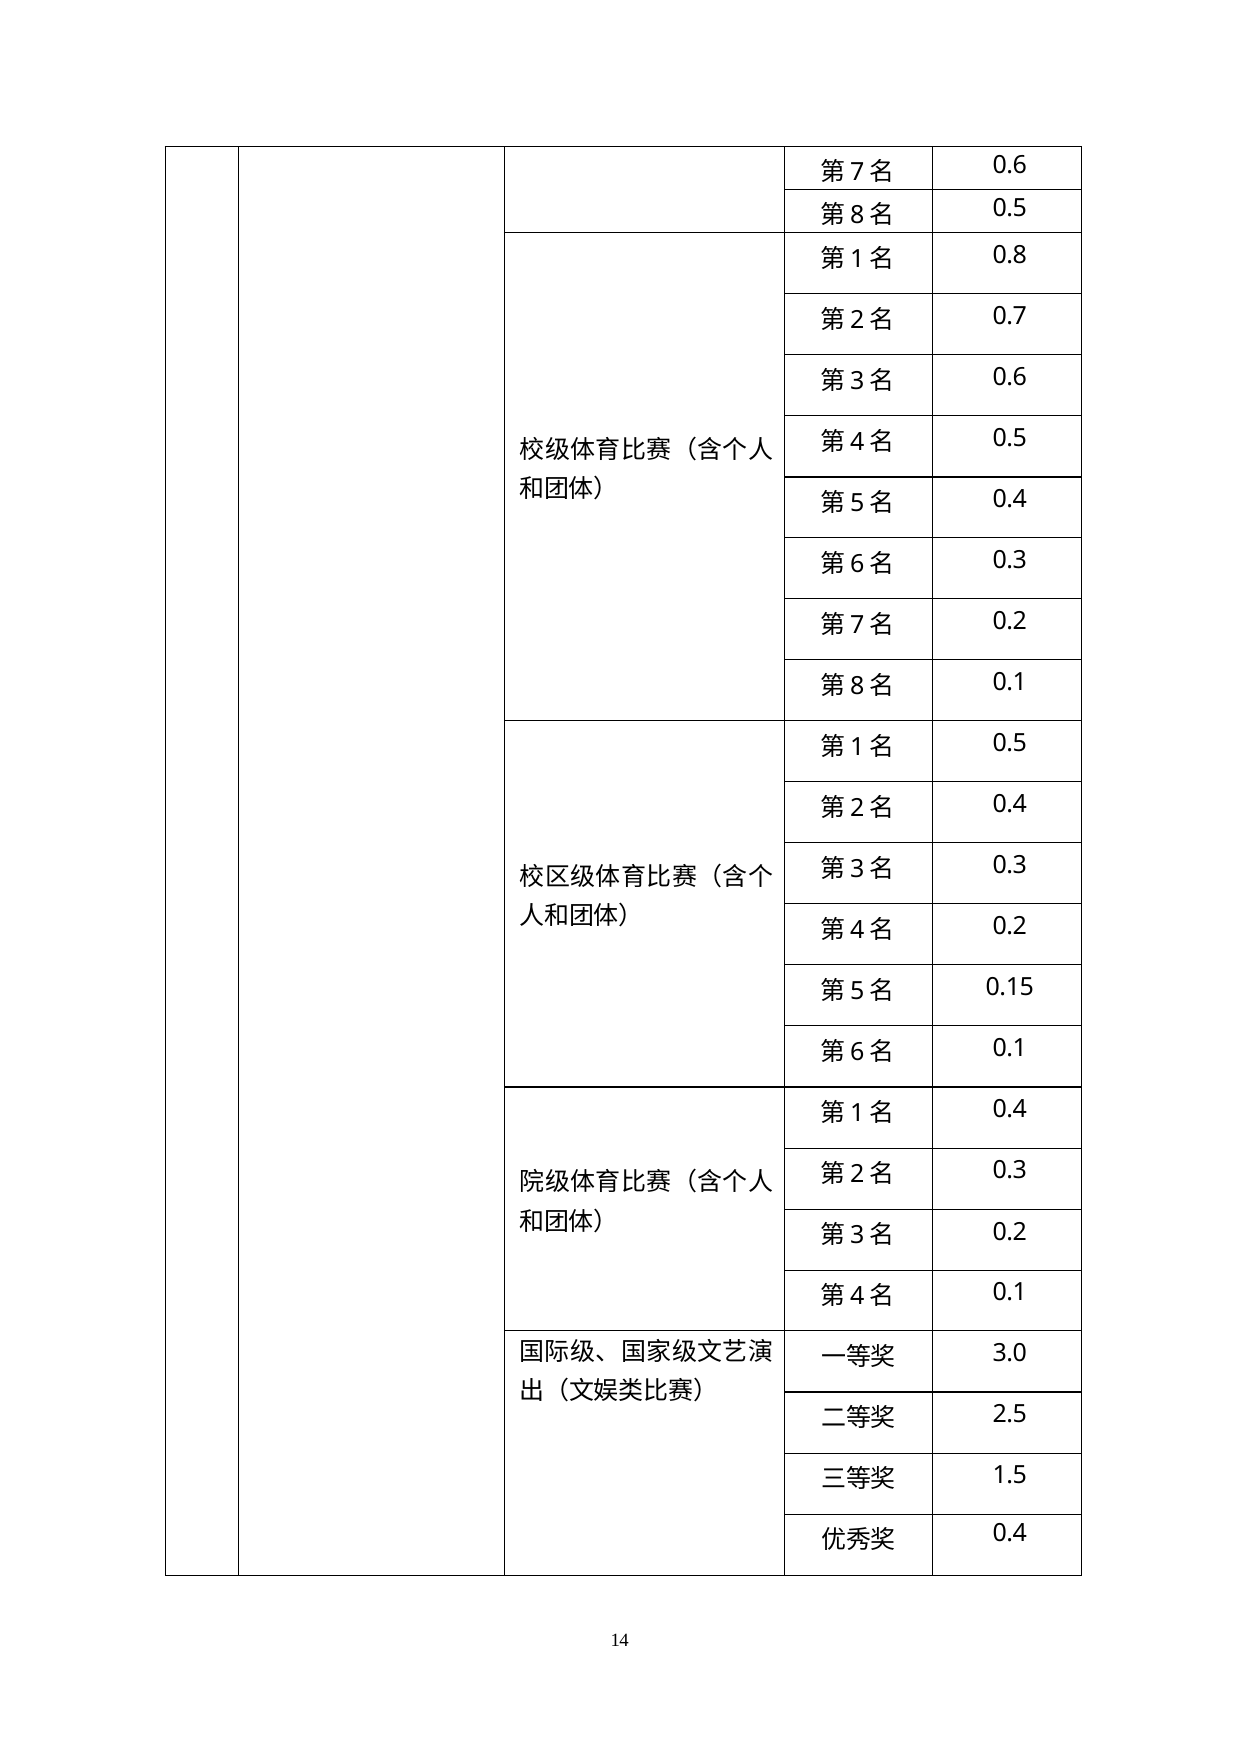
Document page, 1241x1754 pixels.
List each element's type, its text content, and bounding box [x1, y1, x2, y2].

table_cell 0.15 [933, 965, 1081, 1025]
table_cell 第5名 [785, 478, 932, 537]
table_cell 校级体育比赛（含个人和团体） [505, 233, 784, 720]
table_cell 0.7 [933, 294, 1081, 354]
table_cell 0.8 [933, 233, 1081, 293]
table_cell 第6名 [785, 1026, 932, 1086]
table_cell 第4名 [785, 416, 932, 476]
table_cell 一等奖 [785, 1331, 932, 1391]
table_cell 第3名 [785, 843, 932, 903]
table_cell 第4名 [785, 904, 932, 964]
table_cell 二等奖 [785, 1393, 932, 1452]
table_cell 第3名 [785, 355, 932, 415]
table_cell 0.4 [933, 1515, 1081, 1574]
table_cell 0.5 [933, 190, 1081, 232]
table_cell 0.4 [933, 478, 1081, 537]
table_cell 第8名 [785, 190, 932, 232]
table_cell 第6名 [785, 538, 932, 598]
table_cell 0.1 [933, 660, 1081, 720]
table_cell 1.5 [933, 1454, 1081, 1513]
table_cell 0.3 [933, 1149, 1081, 1208]
table_cell 第2名 [785, 1149, 932, 1208]
table_cell 第5名 [785, 965, 932, 1025]
table_cell 第1名 [785, 721, 932, 781]
table_cell 0.2 [933, 599, 1081, 659]
table_cell 0.1 [933, 1026, 1081, 1086]
table_cell 第2名 [785, 294, 932, 354]
table_cell 0.2 [933, 904, 1081, 964]
table_cell 0.4 [933, 1088, 1081, 1148]
table_cell 3.0 [933, 1331, 1081, 1391]
table_cell 0.1 [933, 1271, 1081, 1330]
table_cell 第3名 [785, 1210, 932, 1269]
table_cell 0.4 [933, 782, 1081, 842]
table_cell 第2名 [785, 782, 932, 842]
table_cell 第7名 [785, 599, 932, 659]
table_cell 0.6 [933, 147, 1081, 189]
table_cell 第4名 [785, 1271, 932, 1330]
table_cell 0.3 [933, 843, 1081, 903]
table_cell 第1名 [785, 233, 932, 293]
table_cell 第1名 [785, 1088, 932, 1148]
table_cell 0.5 [933, 721, 1081, 781]
table_cell 0.2 [933, 1210, 1081, 1269]
table_cell 0.6 [933, 355, 1081, 415]
table_cell 院级体育比赛（含个人和团体） [505, 1088, 784, 1330]
table_cell 0.5 [933, 416, 1081, 476]
table_cell 三等奖 [785, 1454, 932, 1513]
table_cell 0.3 [933, 538, 1081, 598]
table_cell 校区级体育比赛（含个人和团体） [505, 721, 784, 1086]
table_cell 第8名 [785, 660, 932, 720]
table_cell 2.5 [933, 1393, 1081, 1452]
table_cell 优秀奖 [785, 1515, 932, 1574]
table_cell 国际级、国家级文艺演出（文娱类比赛） [505, 1331, 784, 1574]
table_cell 第7名 [785, 147, 932, 189]
